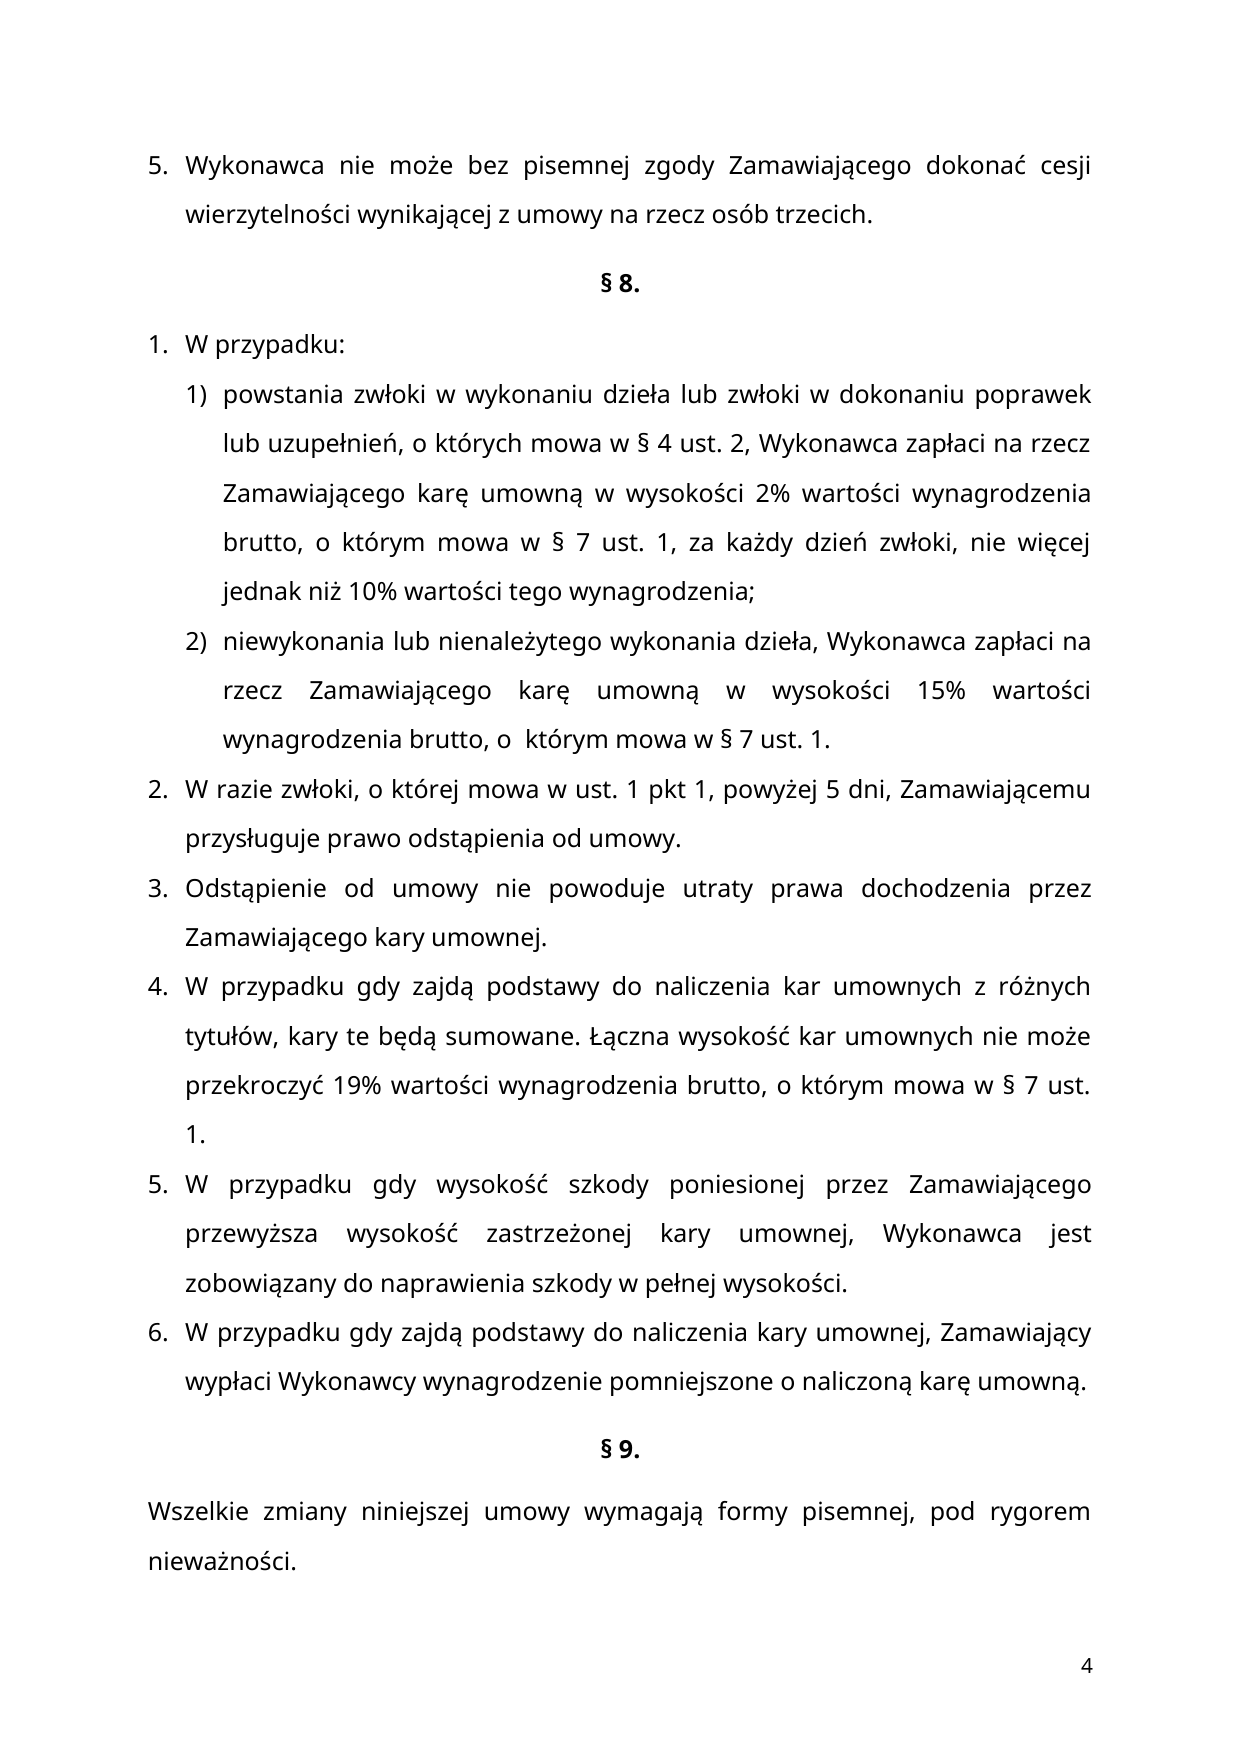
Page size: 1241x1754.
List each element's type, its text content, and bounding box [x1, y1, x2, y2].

list W przypadku gdy zajdą podstawy do naliczenia kary umownej, Zamawiający wypłaci Wykonawcy wynagrodzenie pomniejszone o naliczoną karę umowną. [148, 1314, 1092, 1398]
list niewykonania lub nienależytego wykonania dzieła, Wykonawca zapłaci na rzecz Zamawiającego karę umowną w wysokości 15% wartości wynagrodzenia brutto, o którym mowa w § 7 ust. 1. [185, 623, 1092, 756]
text § 8. [148, 265, 1092, 299]
list W przypadku gdy zajdą podstawy do naliczenia kar umownych z różnych tytułów, kary te będą sumowane. Łączna wysokość kar umownych nie może przekroczyć 19% wartości wynagrodzenia brutto, o którym mowa w § 7 ust. 1. [148, 969, 1092, 1151]
text § 9. [148, 1432, 1092, 1466]
list Odstąpienie od umowy nie powoduje utraty prawa dochodzenia przez Zamawiającego kary umownej. [148, 870, 1092, 954]
list W przypadku gdy wysokość szkody poniesionej przez Zamawiającego przewyższa wysokość zastrzeżonej kary umownej, Wykonawca jest zobowiązany do naprawienia szkody w pełnej wysokości. [148, 1166, 1092, 1299]
list Wykonawca nie może bez pisemnej zgody Zamawiającego dokonać cesji wierzytelności wynikającej z umowy na rzecz osób trzecich. [148, 148, 1092, 231]
list W razie zwłoki, o której mowa w ust. 1 pkt 1, powyżej 5 dni, Zamawiającemu przysługuje prawo odstąpienia od umowy. [148, 771, 1092, 855]
list W przypadku: [148, 327, 1092, 361]
list powstania zwłoki w wykonaniu dzieła lub zwłoki w dokonaniu poprawek lub uzupełnień, o których mowa w § 4 ust. 2, Wykonawca zapłaci na rzecz Zamawiającego karę umowną w wysokości 2% wartości wynagrodzenia brutto, o którym mowa w § 7 ust. 1, za każdy dzień zwłoki, nie więcej jednak niż 10% wartości tego wynagrodzenia; [185, 376, 1092, 608]
text Wszelkie zmiany niniejszej umowy wymagają formy pisemnej, pod rygorem nieważności. [148, 1494, 1092, 1577]
